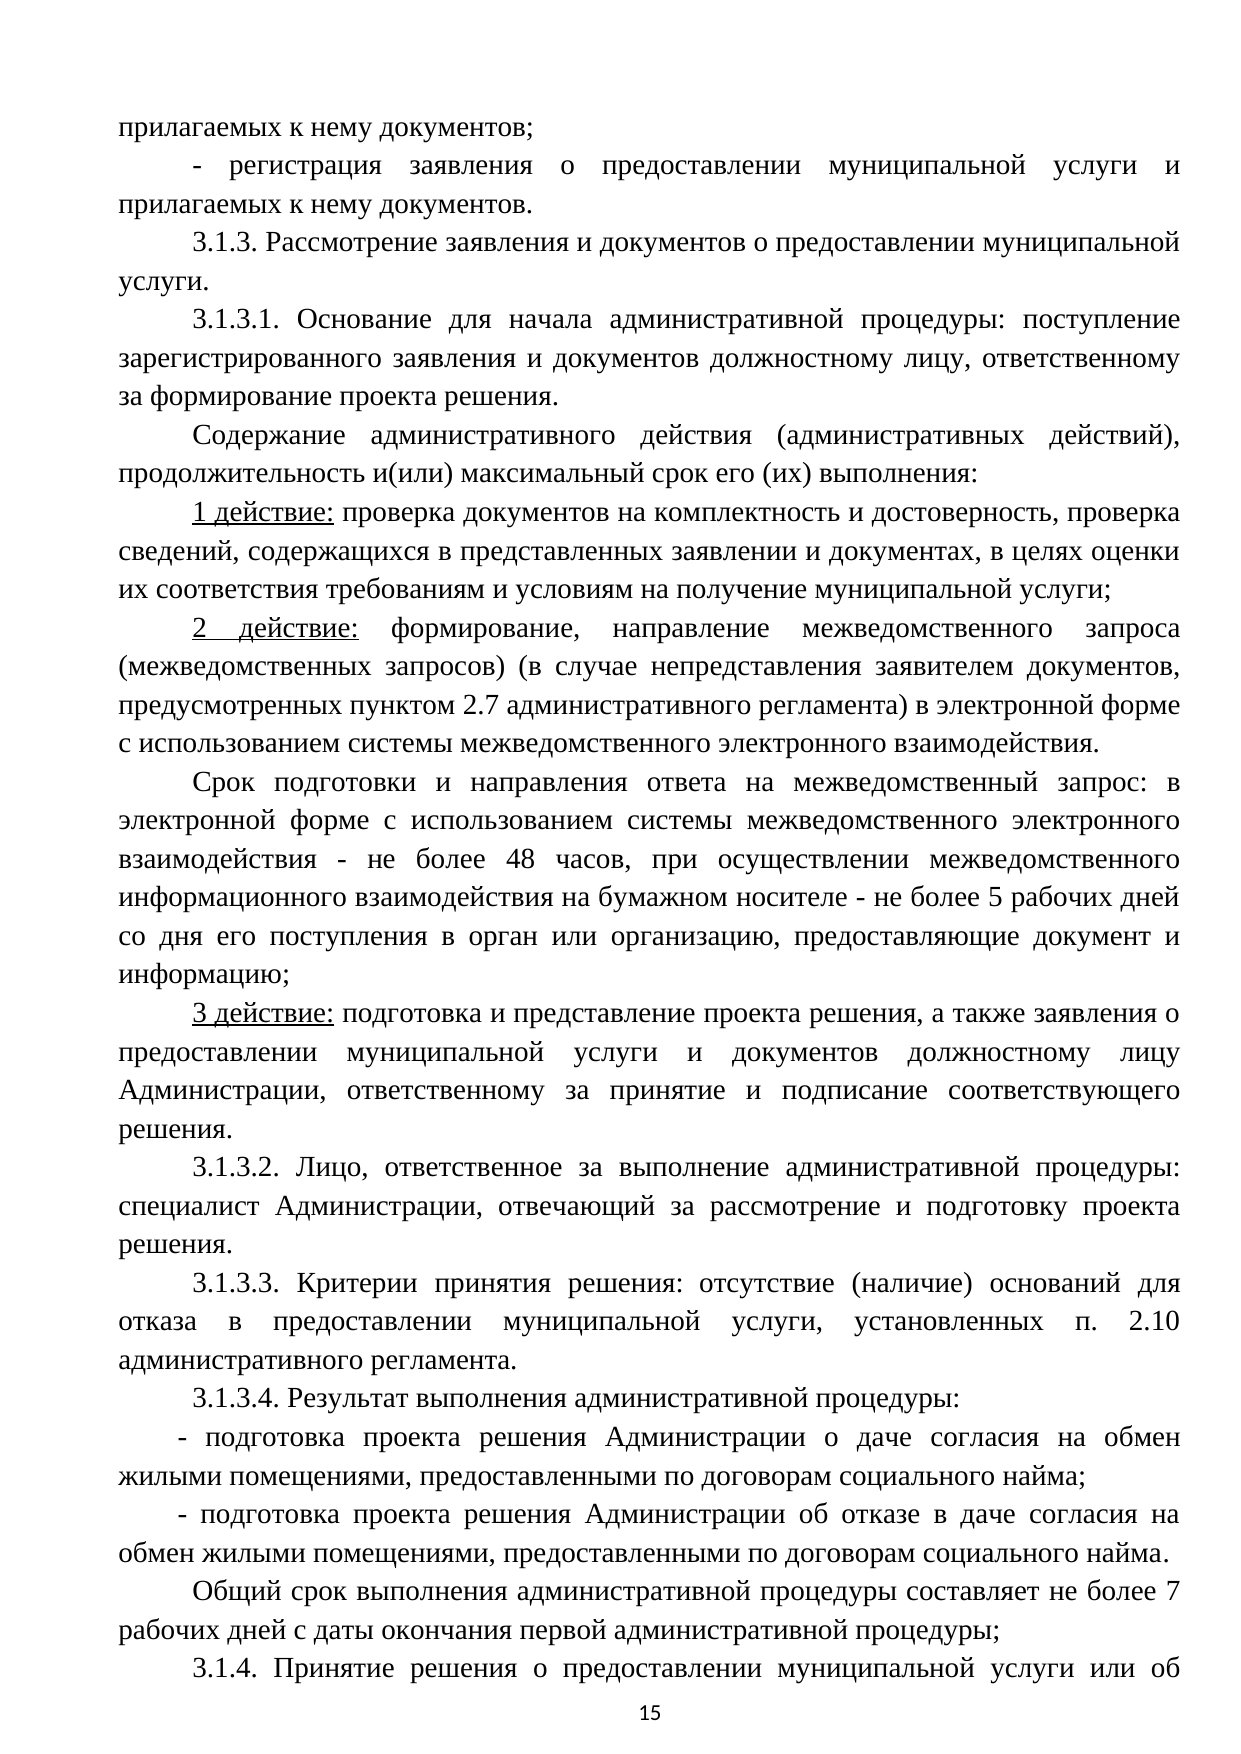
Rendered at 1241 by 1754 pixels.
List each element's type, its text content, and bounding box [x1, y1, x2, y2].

text Содержание административного действия (административных действий), продолжительность и(или) максимальный срок его (их) выполнения: [118, 417, 1181, 489]
text 3 действие: подготовка и представление проекта решения, а также заявления о предоставлении муниципальной услуги и документов должностному лицу Администрации, ответственному за принятие и подписание соответствующего решения. [118, 995, 1181, 1144]
text 3.1.3.1. Основание для начала административной процедуры: поступление зарегистрированного заявления и документов должностному лицу, ответственному за формирование проекта решения. [118, 301, 1181, 412]
text 1 действие: проверка документов на комплектность и достоверность, проверка сведений, содержащихся в представленных заявлении и документах, в целях оценки их соответствия требованиям и условиям на получение муниципальной услуги; [118, 494, 1181, 605]
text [118, 1650, 1181, 1684]
text 3.1.3.3. Критерии принятия решения: отсутствие (наличие) оснований для отказа в предоставлении муниципальной услуги, установленных п. 2.10 административного регламента. [118, 1265, 1181, 1376]
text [118, 109, 1181, 142]
text - регистрация заявления о предоставлении муниципальной услуги и прилагаемых к нему документов. [118, 147, 1181, 219]
text 3.1.3.4. Результат выполнения административной процедуры: [118, 1381, 1181, 1414]
text 3.1.3. Рассмотрение заявления и документов о предоставлении муниципальной услуги. [118, 224, 1181, 296]
text 2 действие: формирование, направление межведомственного запроса (межведомственных запросов) (в случае непредставления заявителем документов, предусмотренных пунктом 2.7 административного регламента) в электронной форме с использованием системы межведомственного электронного взаимодействия. [118, 610, 1181, 759]
text - подготовка проекта решения Администрации об отказе в даче согласия на обмен жилыми помещениями, предоставленными по договорам социального найма. [118, 1496, 1181, 1568]
text 3.1.3.2. Лицо, ответственное за выполнение административной процедуры: специалист Администрации, отвечающий за рассмотрение и подготовку проекта решения. [118, 1149, 1181, 1260]
text Срок подготовки и направления ответа на межведомственный запрос: в электронной форме с использованием системы межведомственного электронного взаимодействия - не более 48 часов, при осуществлении межведомственного информационного взаимодействия на бумажном носителе - не более 5 рабочих дней со дня его поступления в орган или организацию, предоставляющие документ и информацию; [118, 764, 1181, 990]
text - подготовка проекта решения Администрации о даче согласия на обмен жилыми помещениями, предоставленными по договорам социального найма; [118, 1419, 1181, 1491]
text Общий срок выполнения административной процедуры составляет не более 7 рабочих дней с даты окончания первой административной процедуры; [118, 1573, 1181, 1645]
